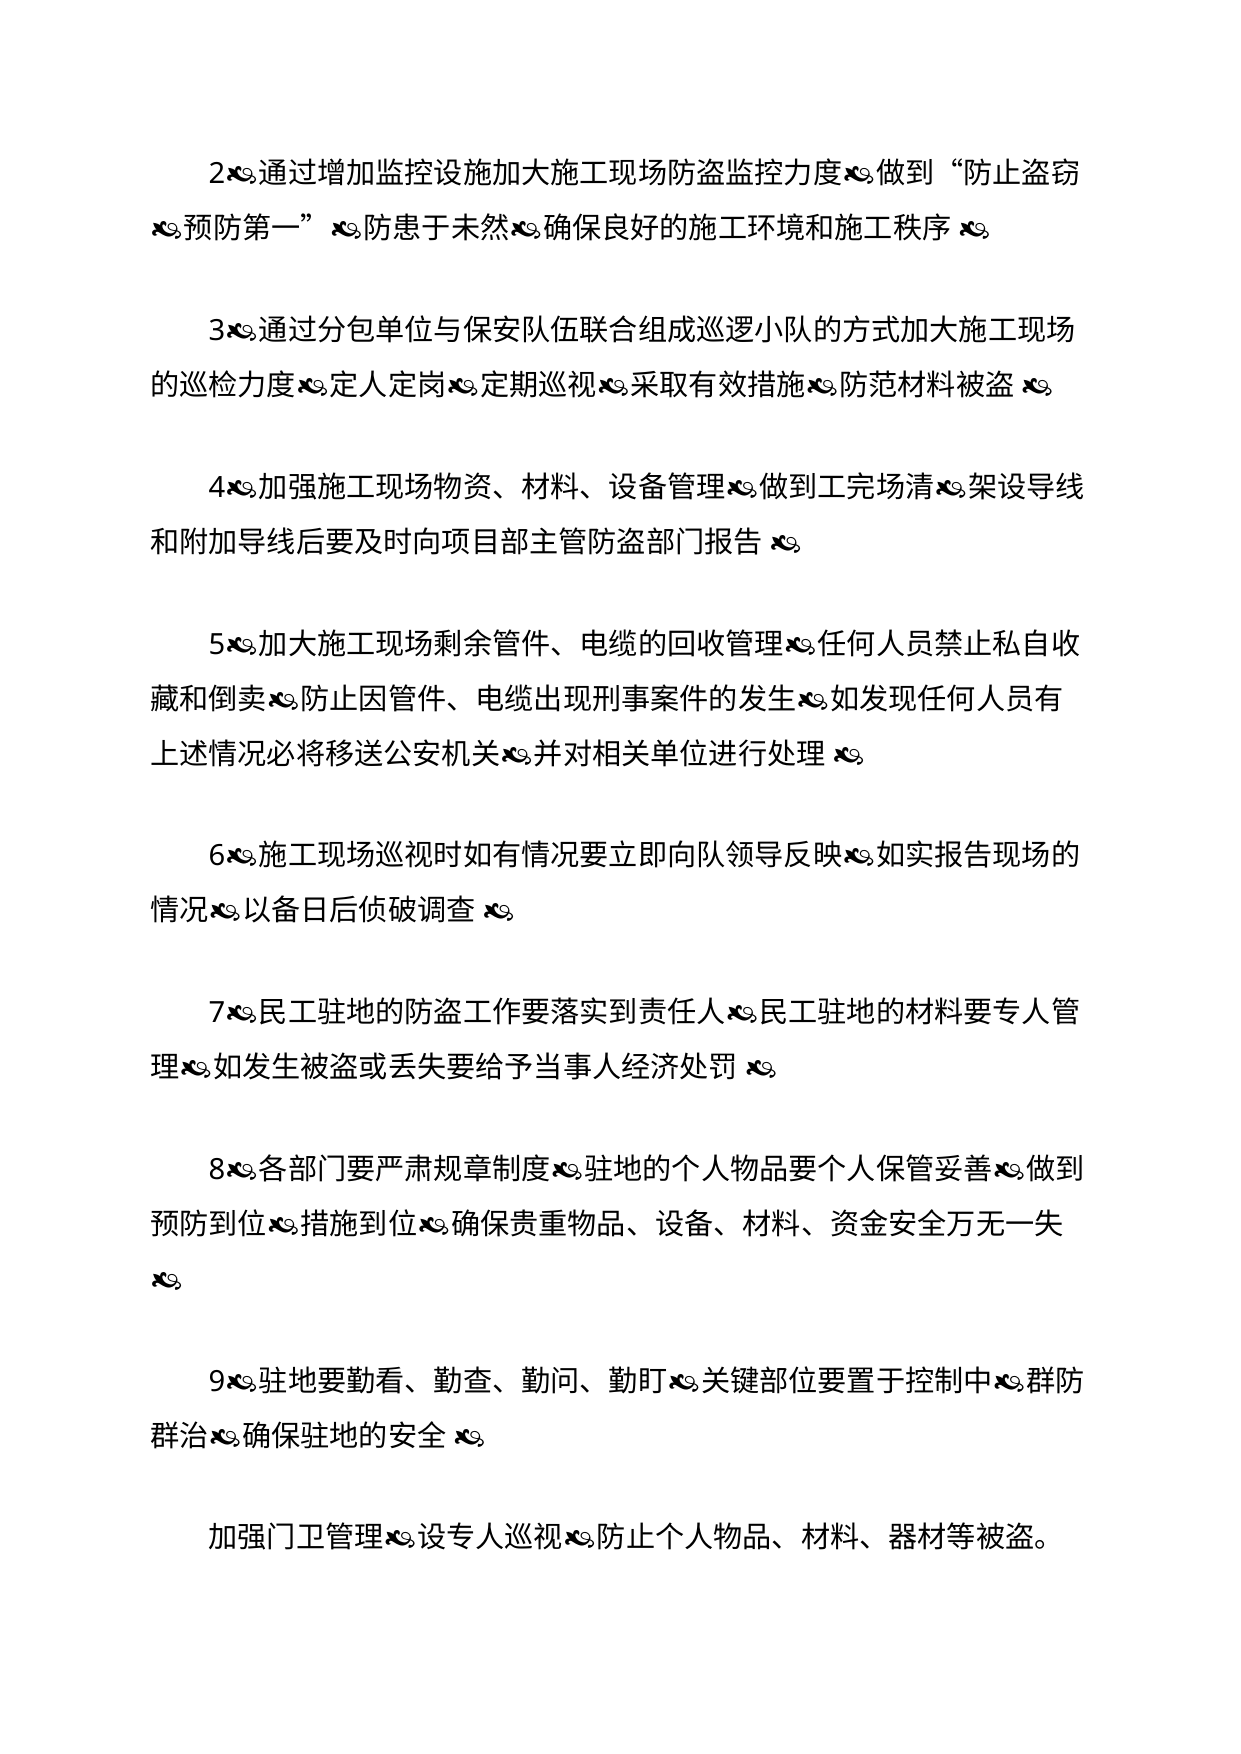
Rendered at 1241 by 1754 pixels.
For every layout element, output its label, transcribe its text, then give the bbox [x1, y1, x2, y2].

text 3通过分包单位与保安队伍联合组成巡逻小队的方式加大施工现场的巡检力度定人定岗定期巡视采取有效措施防范材料被盗  [150, 307, 1090, 404]
text 5加大施工现场剩余管件、电缆的回收管理任何人员禁止私自收藏和倒卖防止因管件、电缆出现刑事案件的发生如发现任何人员有上述情况必将移送公安机关并对相关单位进行处理  [150, 620, 1090, 772]
text 9驻地要勤看、勤查、勤问、勤盯关键部位要置于控制中群防群治确保驻地的安全  [150, 1357, 1090, 1454]
text 7民工驻地的防盗工作要落实到责任人民工驻地的材料要专人管理如发生被盗或丢失要给予当事人经济处罚  [150, 989, 1090, 1086]
text 6施工现场巡视时如有情况要立即向队领导反映如实报告现场的情况以备日后侦破调查  [150, 832, 1090, 929]
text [150, 1514, 1090, 1556]
text 2通过增加监控设施加大施工现场防盗监控力度做到“防止盗窃预防第一”防患于未然确保良好的施工环境和施工秩序  [150, 150, 1090, 247]
text 4加强施工现场物资、材料、设备管理做到工完场清架设导线和附加导线后要及时向项目部主管防盗部门报告  [150, 463, 1090, 561]
text 8各部门要严肃规章制度驻地的个人物品要个人保管妥善做到预防到位措施到位确保贵重物品、设备、材料、资金安全万无一失  [150, 1146, 1090, 1298]
